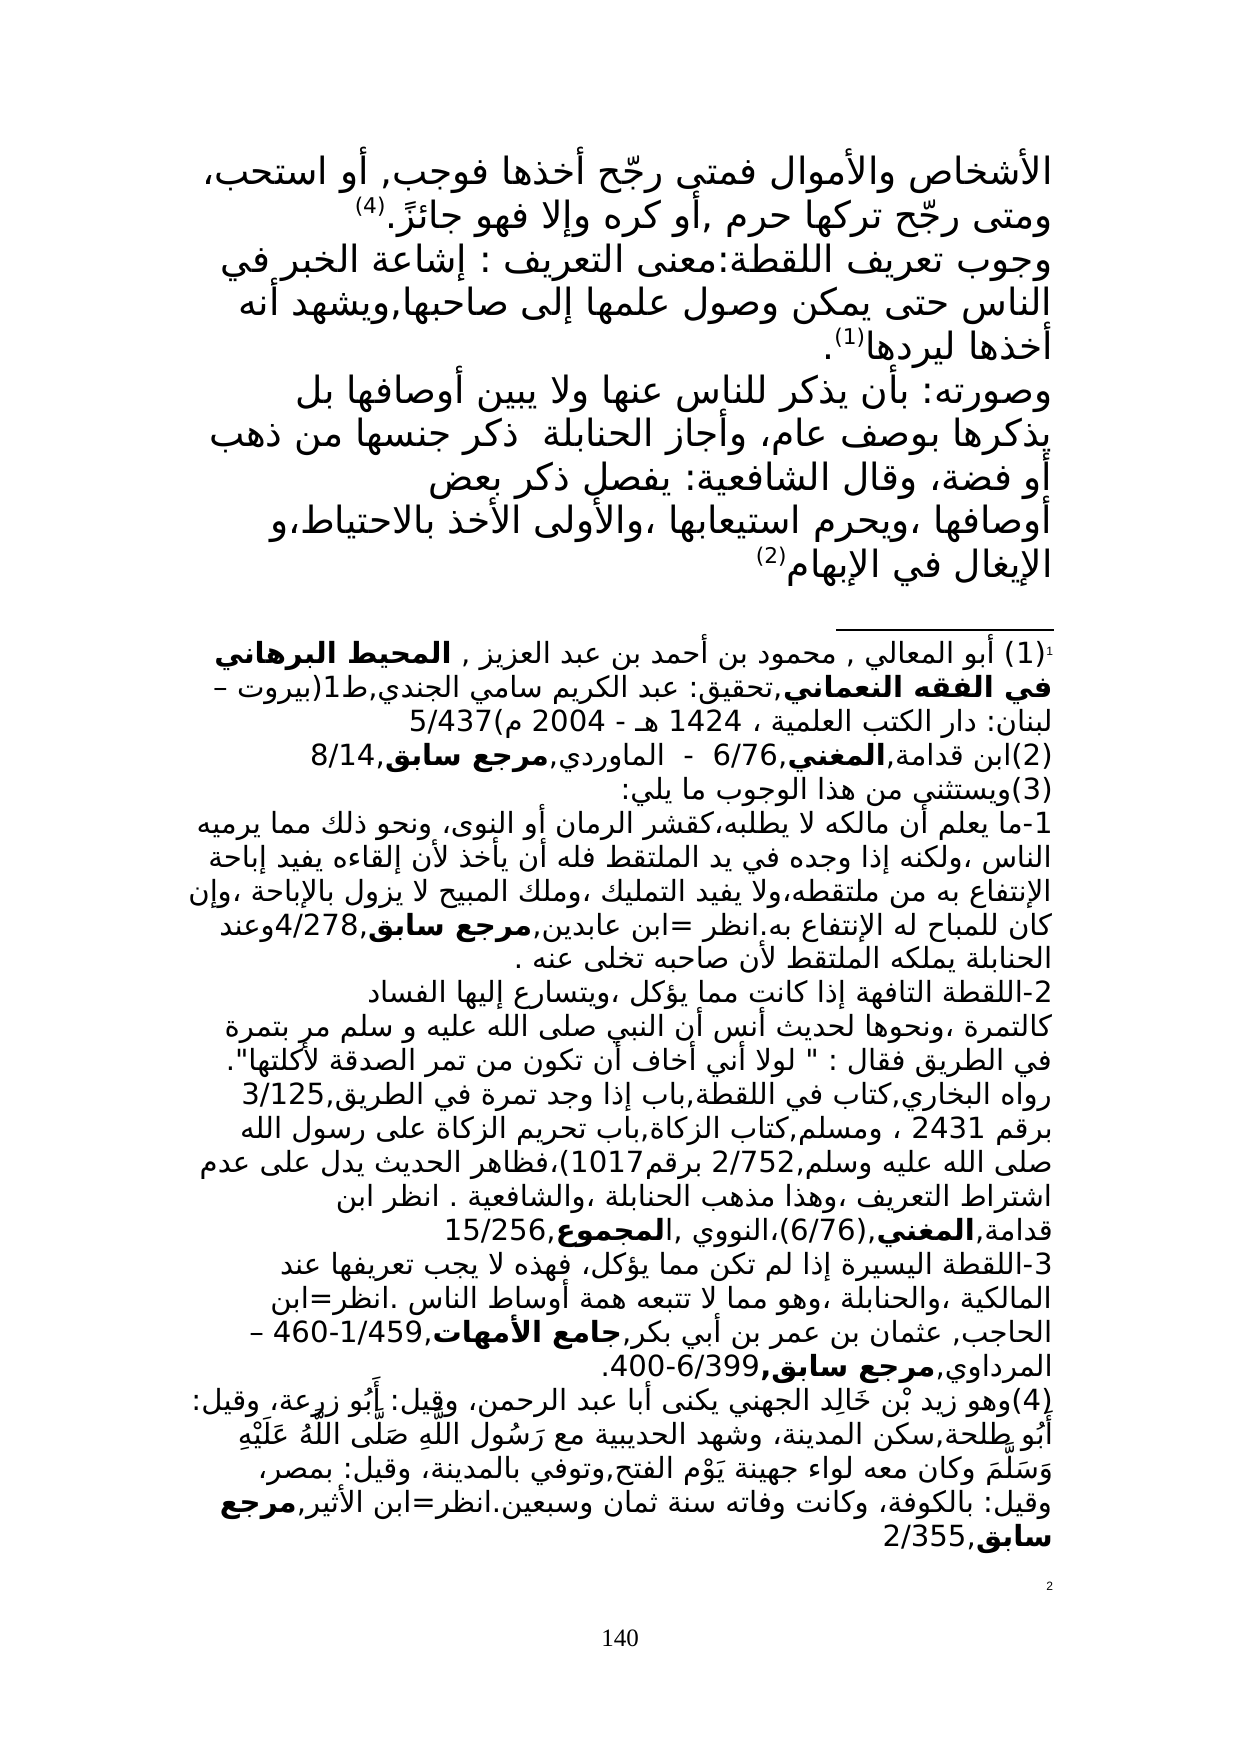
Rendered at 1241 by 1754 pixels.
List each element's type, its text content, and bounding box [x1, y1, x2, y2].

text وتصوير المسألة:قبل البيان للحكم ,لابد من الإفصاح عن معنى اللقطة في الشرع:كل مال ضل عن ربه والتقطه غيره,والشئ الذي لايعرف صاحبه إن كان آدميًا فهو لقيط,وإن كان حيوانًا فهو ضالة,وإن كان غير ذلك فهو لقطة.(),والجوال من ضمن اللقطة ,إذا ضل عن صاحبه,وأما الحكم في الدين فهو كالآتي:مذهب الحنفية والشافعية هو استحباب اللقط،وعند المالكية,والحنابلة هو كراهة اللقط.()وقد يكون اللقط دائراً على الأحكام التكليفيه الخمسة.)3)قال الحافظ ابن حجر :" ومن ثم كان الأرجح من مذاهب العلماء أن ذلك يدخل باختلاف الأشخاص والأموال فمتى رجّح أخذها فوجب, أو استحب، ومتى رجّح تركها حرم ,أو كره وإلا فهو جائزً.(4) [187, 150, 1053, 237]
text وجوب تعريف اللقطة:معنى التعريف : إشاعة الخبر في الناس حتى يمكن وصول علمها إلى صاحبها,ويشهد أنه أخذها ليردها(). [187, 237, 1053, 368]
text وصورته: بأن يذكر للناس عنها ولا يبين أوصافها بل يذكرها بوصف عام، وأجاز الحنابلة ذكر جنسها من ذهب أو فضة، وقال الشافعية: يفصل ذكر بعض أوصافها ،ويحرم استيعابها ،والأولى الأخذ بالاحتياط،و الإيغال في الإبهام() ويؤخذ وجوب التعريف,إلا ما استثني(3)من رواية عَنْ زَيْدِ بْنِ خَالِدٍ الْجُهَنِيِّ(4)، أَنَّهُ قَالَ: جَاءَ رَجُلٌ إِلَى النَّبِيِّ صَلَّى اللهُ عَلَيْهِ وَسَلَّمَ، فَسَأَلَهُ عَنِ اللُّقَطَةِ ,فَقَالَ: ((اعْرِفْ عِفَاصَهَا وَوِكَاءَهَا، ثُمَّ عَرِّفْهَا سَنَةً، فَإِنْ جَاءَ صَاحِبُهَا، وَإِلَّا فَشَأْنَكَ بِهَا»، قَالَ فَضَالَّةُ الْغَنَمِ؟ قَالَ:((لَكَ، أَوْلِأَخِيكَ، أَوْ لِلذِّئْبِ))، قَالَ: فَضَالَّةُ الْإِبِلِ؟ قَالَ: ((مَا لَكَ وَلَهَا، مَعَهَا سِقَاؤُهَا، وَحِذَاؤُهَا تَرِدُ الْمَاءَ، وَتَأْكُلُ الشَّجَرَ حَتَّى يَلْقَاهَا رَبُّهَا))() ، وقد قال بهذا الجمهور(). وقد ورد في السنة ما يدل على تحريم أخذ اللقطة بنية التملك ،وعدم التعريف(). [187, 368, 1053, 586]
